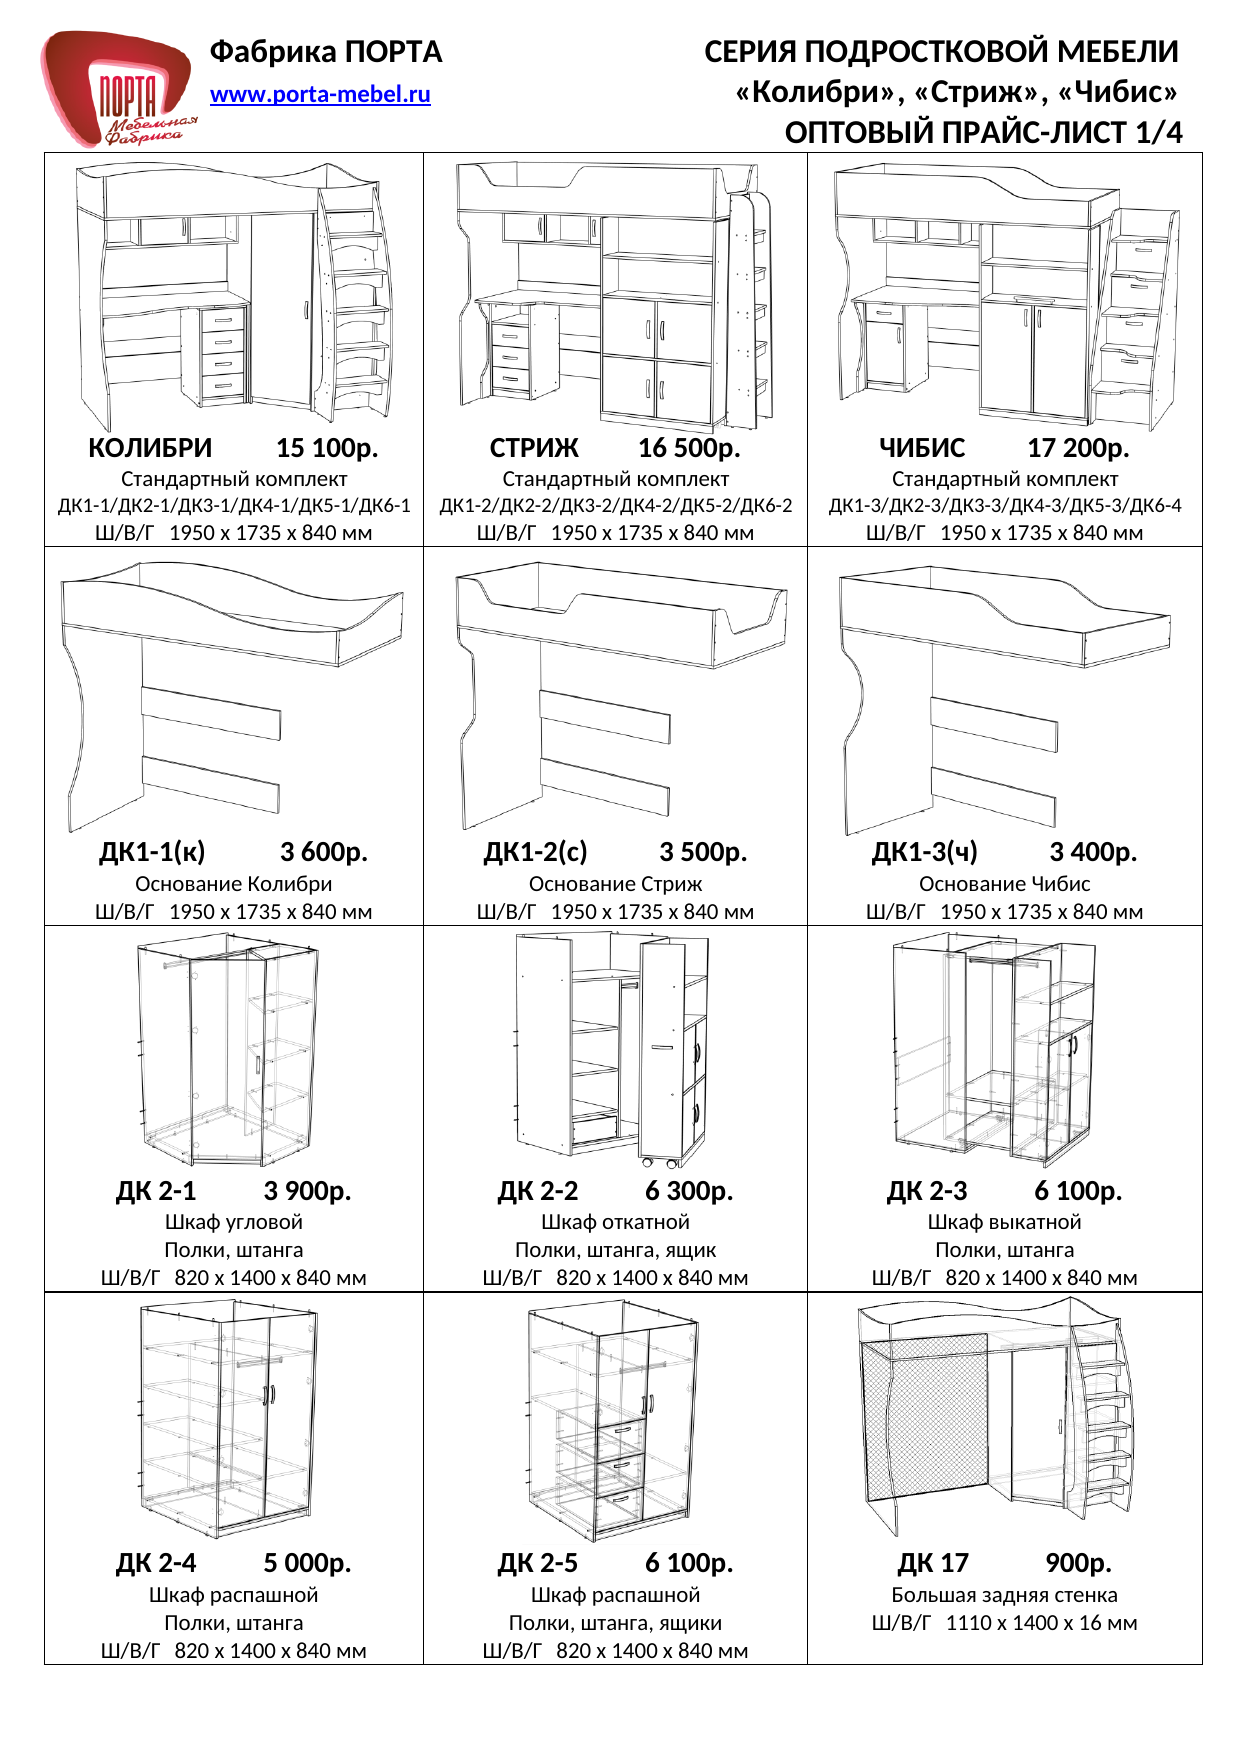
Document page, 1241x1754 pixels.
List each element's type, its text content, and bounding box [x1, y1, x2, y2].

table_cell ДК 2-5 6 100р. Шкаф распашной Полки, штанга, ящики Ш/В/Г 820 х 1400 х 840 мм [424, 1544, 807, 1664]
table_cell [45, 926, 423, 1172]
picture [39, 29, 198, 149]
table_cell ДК 2-4 5 000р. Шкаф распашной Полки, штанга Ш/В/Г 820 х 1400 х 840 мм [45, 1544, 423, 1664]
picture [135, 930, 320, 1167]
table_header [808, 153, 1202, 393]
picture [831, 161, 1183, 432]
table_cell [424, 926, 807, 1172]
table_header [45, 153, 423, 393]
picture [59, 561, 406, 834]
table_cell ДК 17 900р. Большая задняя стенка Ш/В/Г 1110 х 1400 х 16 мм [808, 1544, 1202, 1664]
table_cell ДК 2-1 3 900р. Шкаф угловой Полки, штанга Ш/В/Г 820 х 1400 х 840 мм [45, 1172, 423, 1291]
picture [856, 1295, 1136, 1538]
table_cell [45, 547, 423, 798]
picture [134, 1297, 319, 1540]
table_cell ДК1-2(с) 3 500р. Основание Стриж Ш/В/Г 1950 х 1735 х 840 мм [424, 798, 807, 925]
picture [837, 564, 1173, 836]
picture [522, 1297, 701, 1545]
table_cell ДК 2-2 6 300р. Шкаф откатной Полки, штанга, ящик Ш/В/Г 820 х 1400 х 840 мм [424, 1172, 807, 1291]
table_cell [424, 1293, 807, 1544]
table_cell [808, 547, 1202, 798]
picture [74, 160, 395, 433]
table_header [424, 153, 807, 393]
text ОПТОВЫЙ ПРАЙС-ЛИСТ 1/4 [180, 111, 1199, 152]
picture [453, 160, 775, 436]
table_cell [808, 1293, 1202, 1544]
table_cell ЧИБИС 17 200р. Стандартный комплект ДК1-3/ДК2-3/ДК3-3/ДК4-3/ДК5-3/ДК6-4 Ш/В/Г 1950 х 1735 х 840 мм [808, 393, 1202, 546]
text Фабрика ПОРТА СЕРИЯ ПОДРОСТКОВОЙ МЕБЕЛИ [198, 29, 1199, 70]
table_cell [45, 1293, 423, 1544]
picture [890, 930, 1098, 1170]
picture [511, 929, 714, 1170]
table_cell [424, 547, 807, 798]
table_cell ДК1-3(ч) 3 400р. Основание Чибис Ш/В/Г 1950 х 1735 х 840 мм [808, 798, 1202, 925]
table_cell [808, 926, 1202, 1172]
picture [453, 560, 789, 830]
table_cell ДК1-1(к) 3 600р. Основание Колибри Ш/В/Г 1950 х 1735 х 840 мм [45, 798, 423, 925]
table_cell КОЛИБРИ 15 100р. Стандартный комплект ДК1-1/ДК2-1/ДК3-1/ДК4-1/ДК5-1/ДК6-1 Ш/В/Г 1950 х 1735 х 840 мм [45, 393, 423, 546]
table_cell ДК 2-3 6 100р. Шкаф выкатной Полки, штанга Ш/В/Г 820 х 1400 х 840 мм [808, 1172, 1202, 1291]
text www.porta-mebel.ru «Колибри», «Стриж», «Чибис» [198, 70, 1199, 111]
table_cell СТРИЖ 16 500р. Стандартный комплект ДК1-2/ДК2-2/ДК3-2/ДК4-2/ДК5-2/ДК6-2 Ш/В/Г 1950 х 1735 х 840 мм [424, 393, 807, 546]
